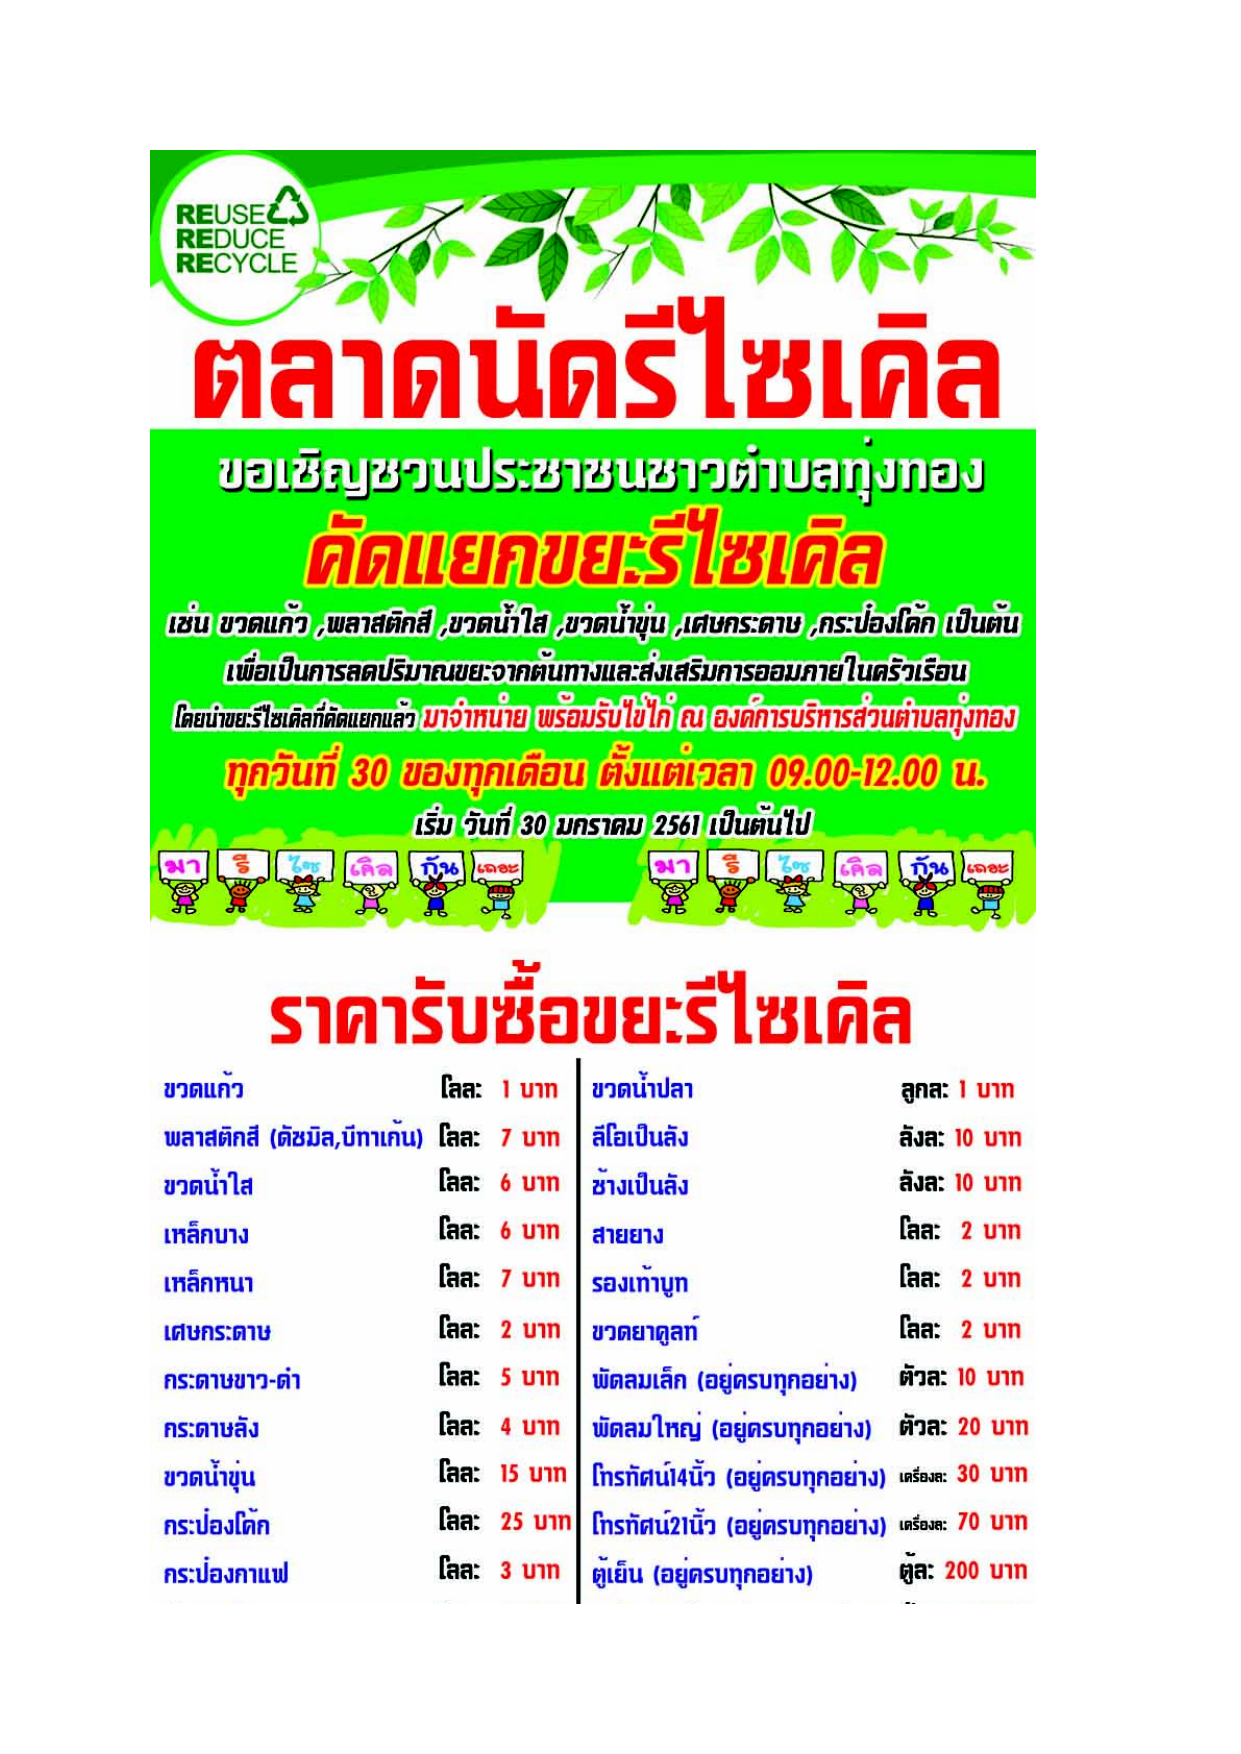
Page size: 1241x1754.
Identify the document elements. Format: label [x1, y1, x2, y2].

picture [150, 150, 1036, 1604]
